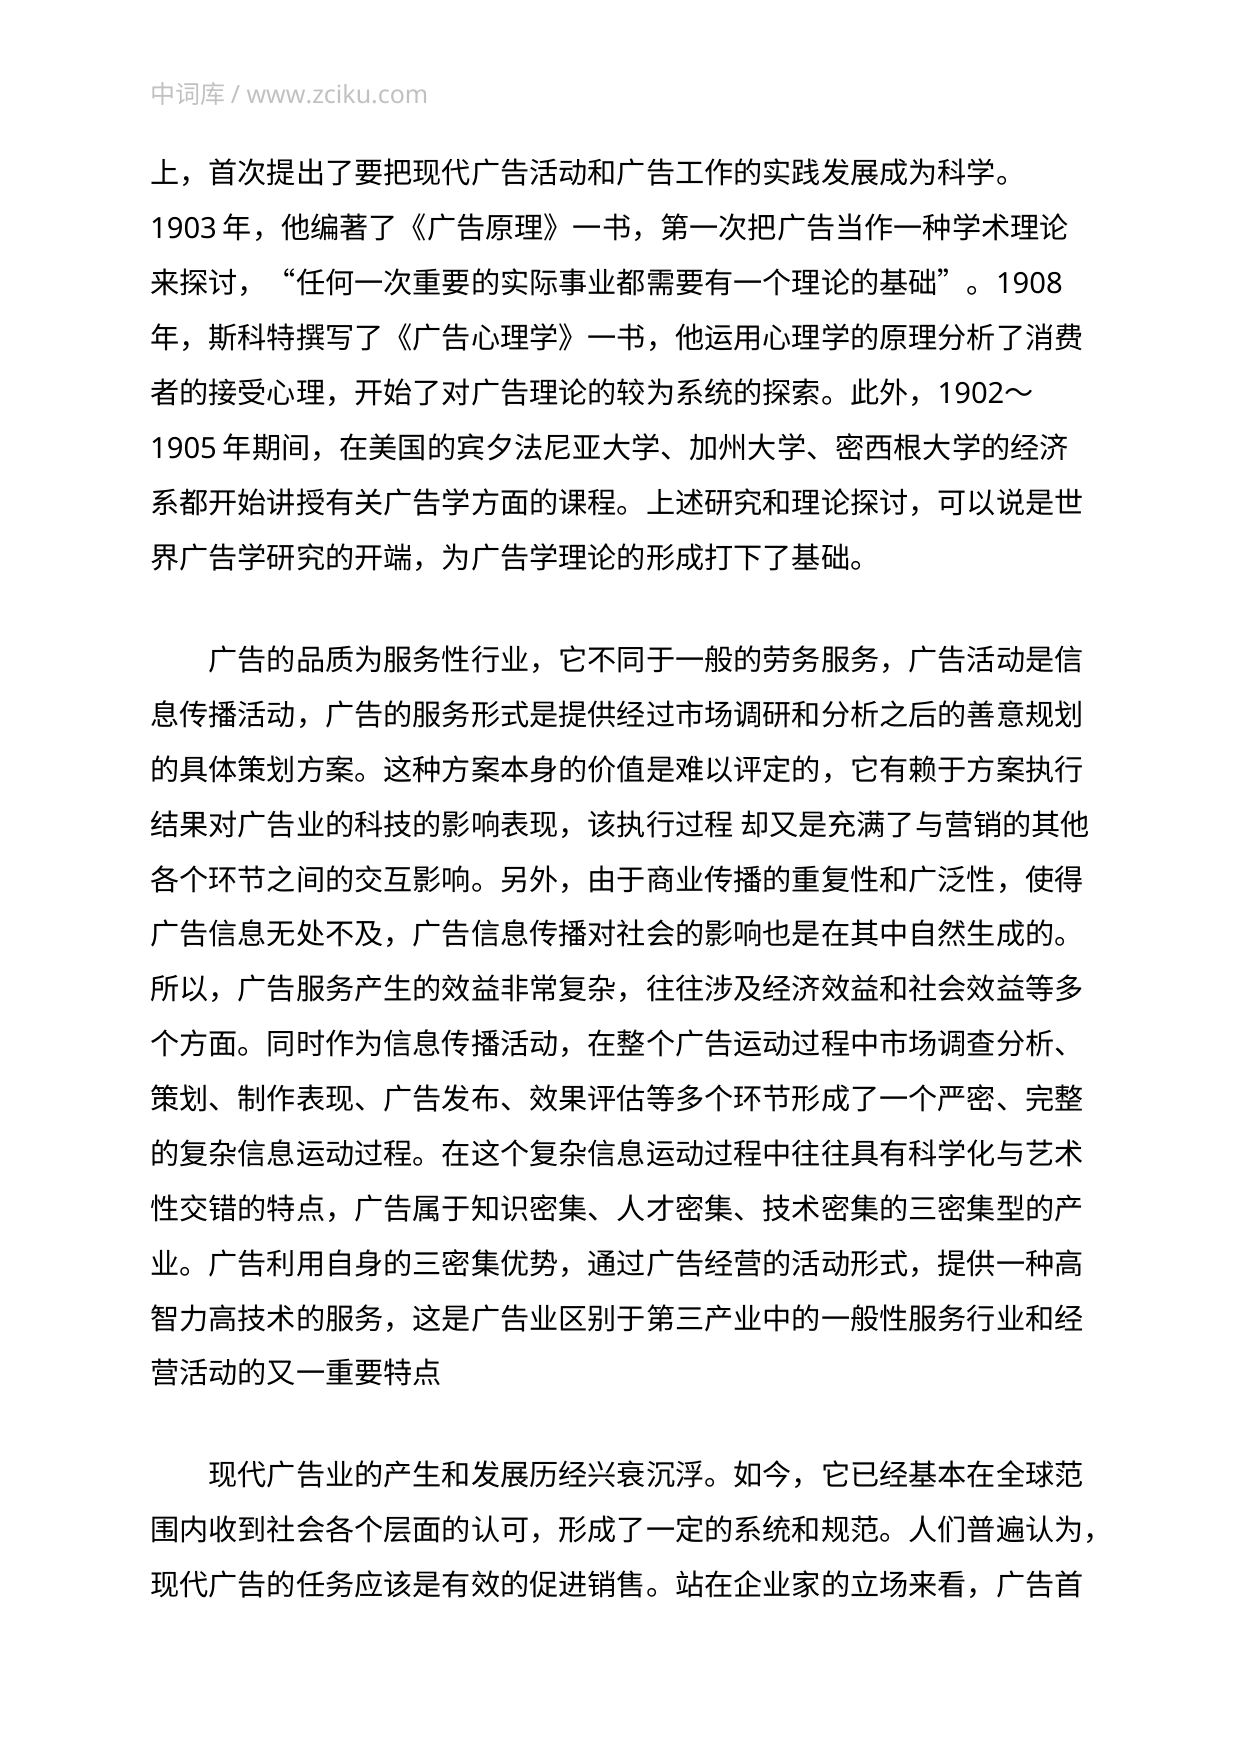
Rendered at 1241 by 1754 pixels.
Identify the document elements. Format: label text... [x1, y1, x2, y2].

text 广告的品质为服务性行业，它不同于一般的劳务服务，广告活动是信息传播活动，广告的服务形式是提供经过市场调研和分析之后的善意规划的具体策划方案。这种方案本身的价值是难以评定的，它有赖于方案执行结果对广告业的科技的影响表现，该执行过程 却又是充满了与营销的其他各个环节之间的交互影响。另外，由于商业传播的重复性和广泛性，使得广告信息无处不及，广告信息传播对社会的影响也是在其中自然生成的。所以，广告服务产生的效益非常复杂，往往涉及经济效益和社会效益等多个方面。同时作为信息传播活动，在整个广告运动过程中市场调查分析、策划、制作表现、广告发布、效果评估等多个环节形成了一个严密、完整的复杂信息运动过程。在这个复杂信息运动过程中往往具有科学化与艺术性交错的特点，广告属于知识密集、人才密集、技术密集的三密集型的产业。广告利用自身的三密集优势，通过广告经营的活动形式，提供一种高智力高技术的服务，这是广告业区别于第三产业中的一般性服务行业和经营活动的又一重要特点 [150, 636, 1090, 1392]
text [150, 150, 1090, 577]
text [150, 1452, 1090, 1604]
